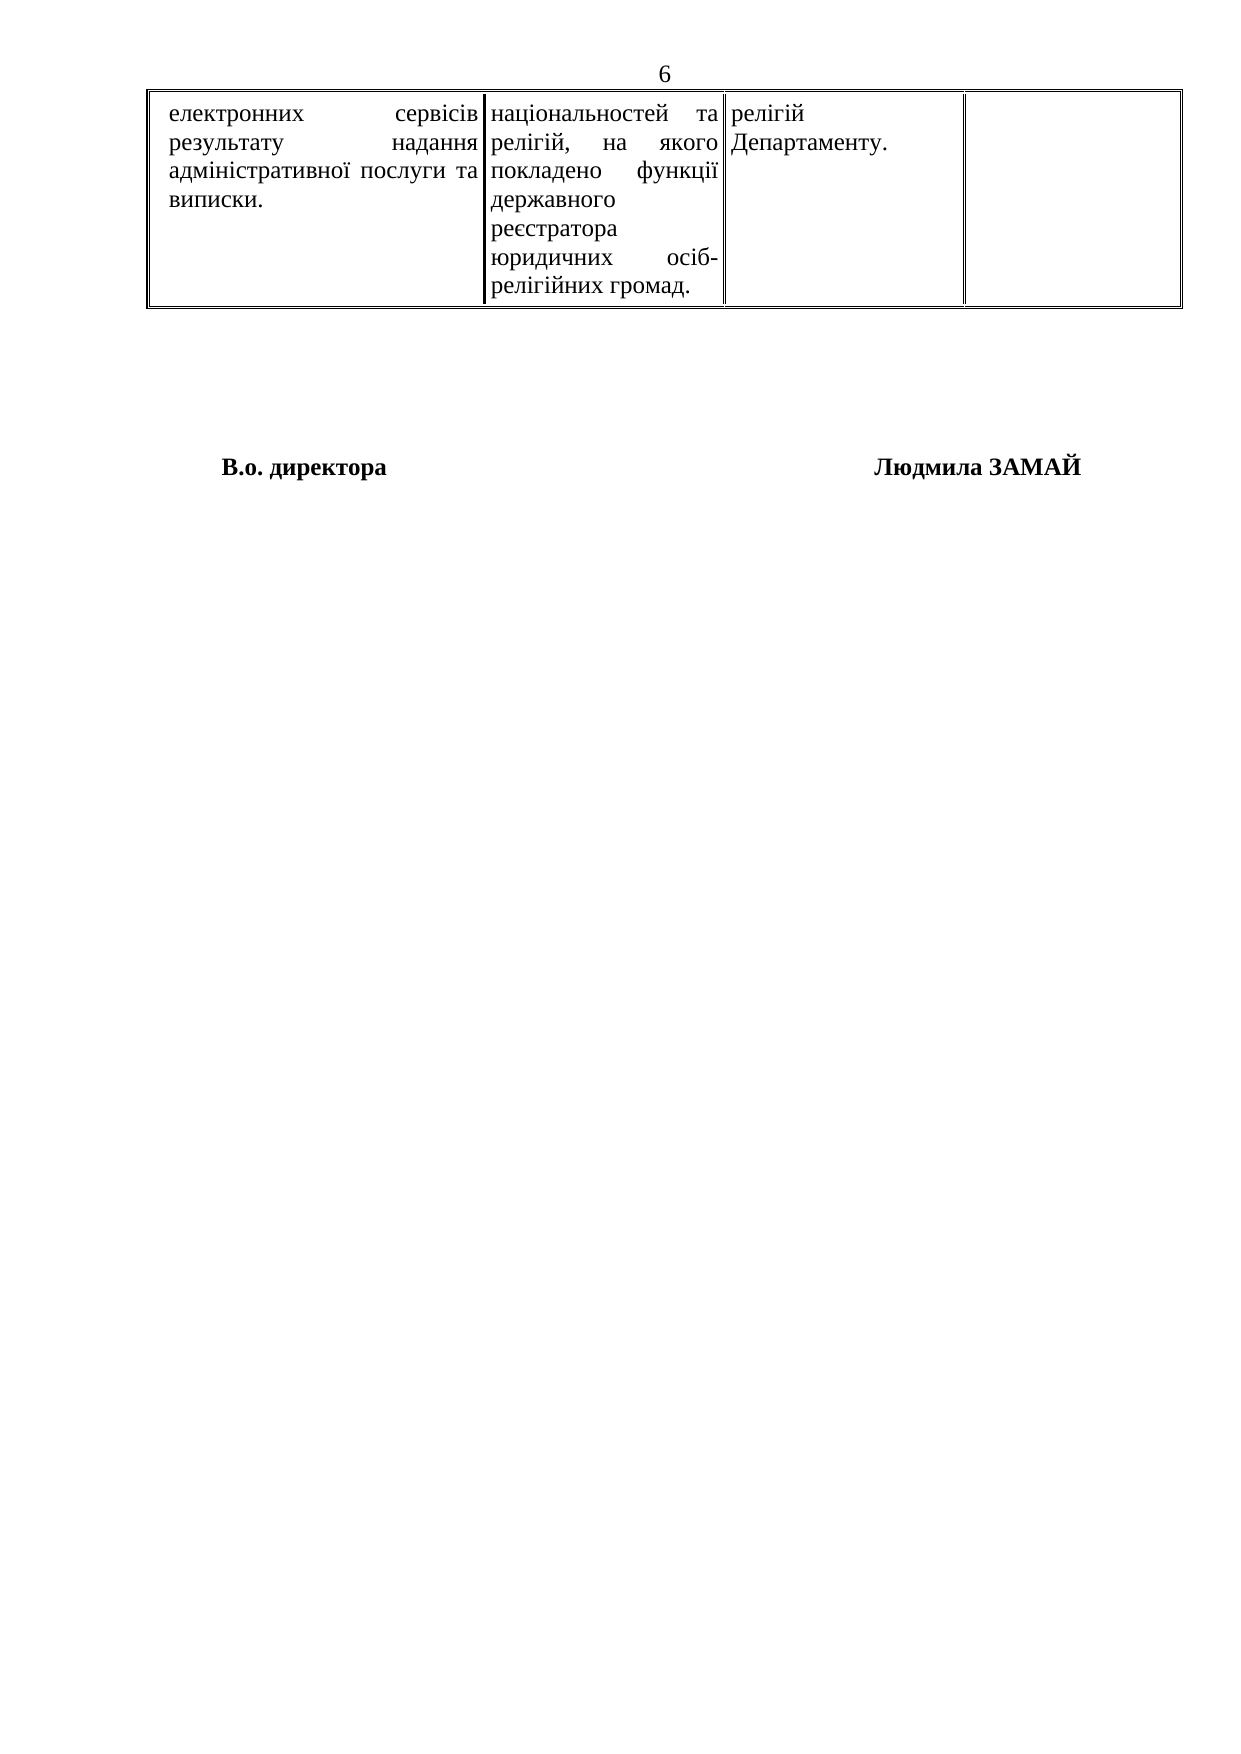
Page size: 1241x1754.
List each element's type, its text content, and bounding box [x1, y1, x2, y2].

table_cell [484, 92, 724, 306]
text В.о. директора Людмила ЗАМАЙ [148, 452, 1181, 481]
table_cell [965, 92, 1180, 306]
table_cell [725, 92, 965, 306]
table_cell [150, 92, 484, 306]
